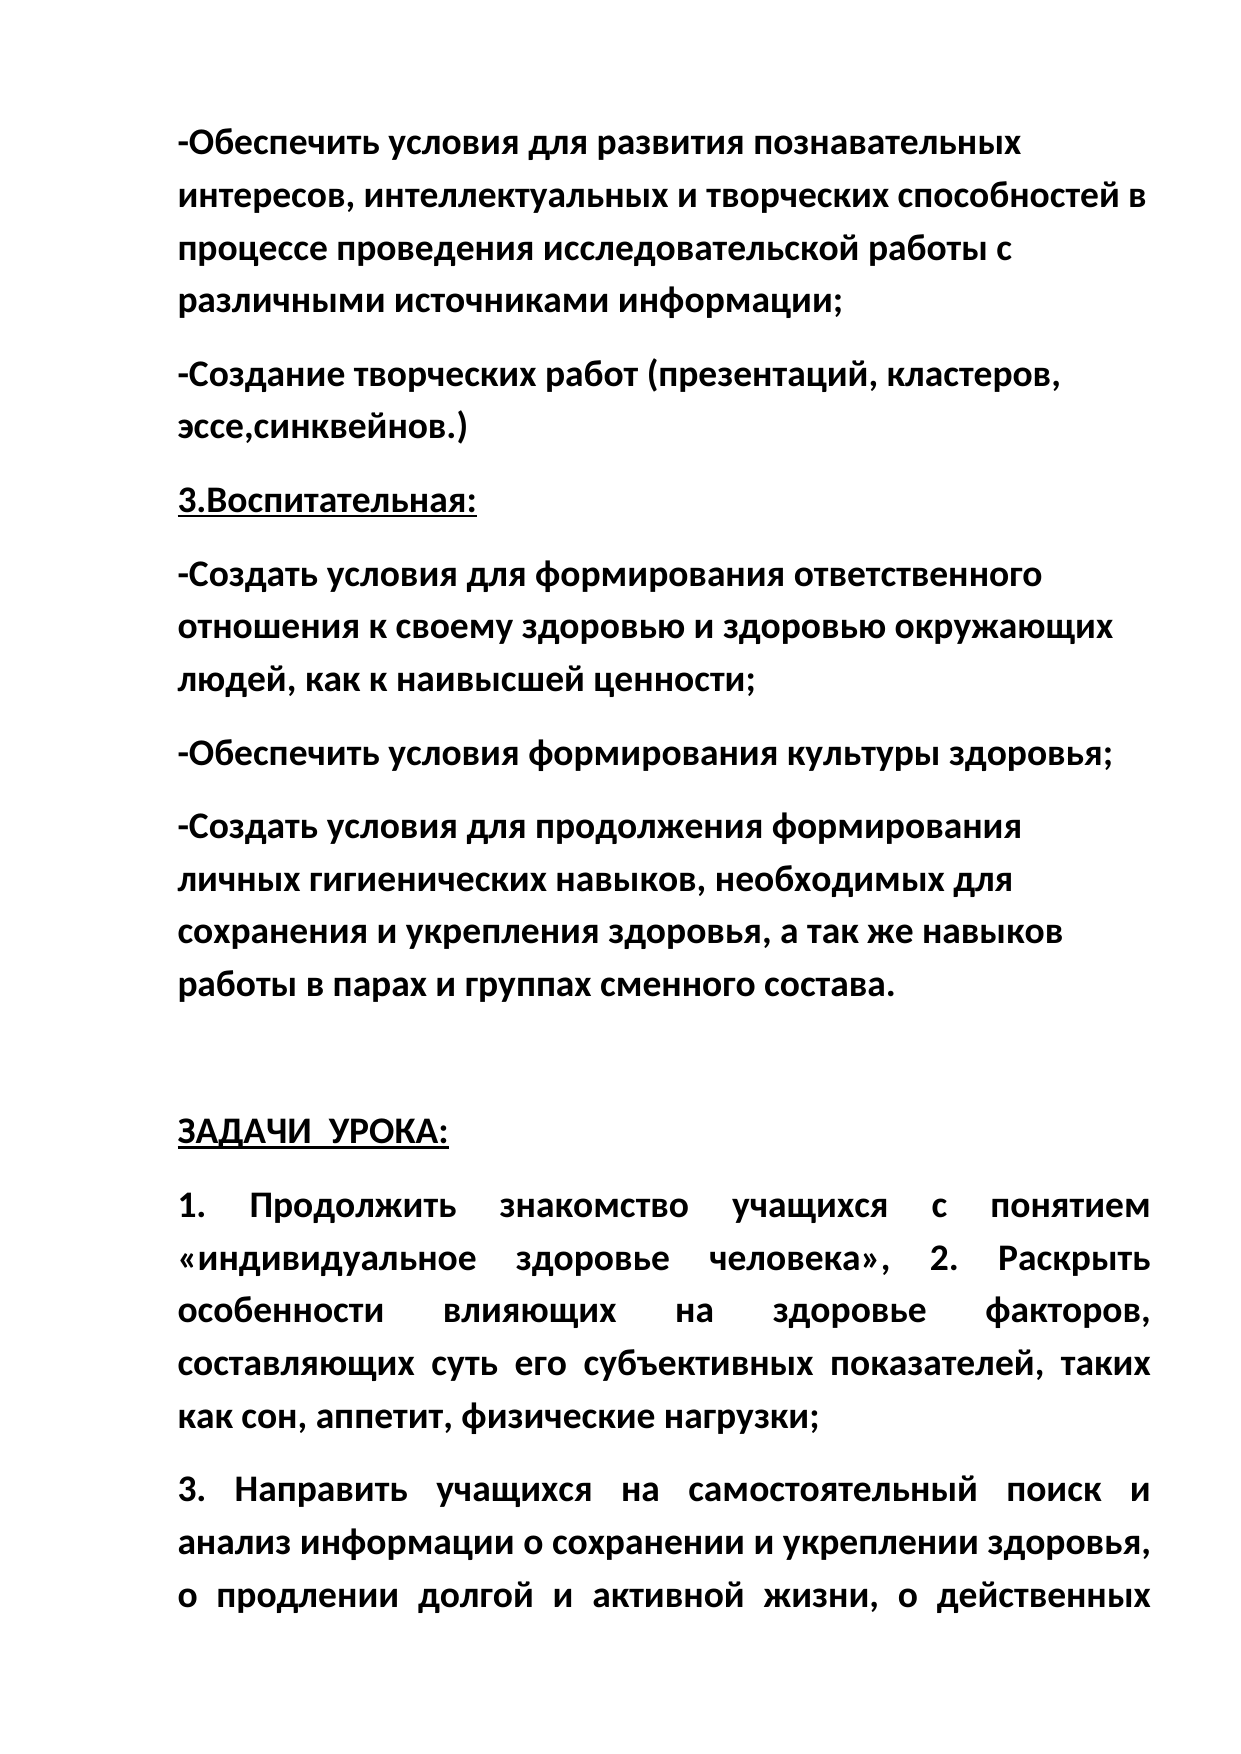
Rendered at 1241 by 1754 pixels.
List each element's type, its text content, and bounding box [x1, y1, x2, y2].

text 1. Продолжить знакомство учащихся с понятием «индивидуальное здоровье человека», 2. Раскрыть особенности влияющих на здоровье факторов, составляющих суть его субъективных показателей, таких как сон, аппетит, физические нагрузки; [177, 1181, 1152, 1437]
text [177, 1465, 1152, 1616]
text -Создать условия для формирования ответственного отношения к своему здоровью и здоровью окружающих людей, как к наивысшей ценности; [177, 549, 1152, 701]
text -Обеспечить условия для развития познавательных интересов, интеллектуальных и творческих способностей в процессе проведения исследовательской работы с различными источниками информации; [177, 118, 1152, 322]
text -Обеспечить условия формирования культуры здоровья; [177, 728, 1152, 774]
text 3.Воспитательная: [177, 476, 1152, 522]
text ЗАДАЧИ УРОКА: [177, 1107, 1152, 1153]
text -Создать условия для продолжения формирования личных гигиенических навыков, необходимых для сохранения и укрепления здоровья, а так же навыков работы в парах и группах сменного состава. [177, 802, 1152, 1006]
text -Создание творческих работ (презентаций, кластеров, эссе,синквейнов.) [177, 350, 1152, 448]
